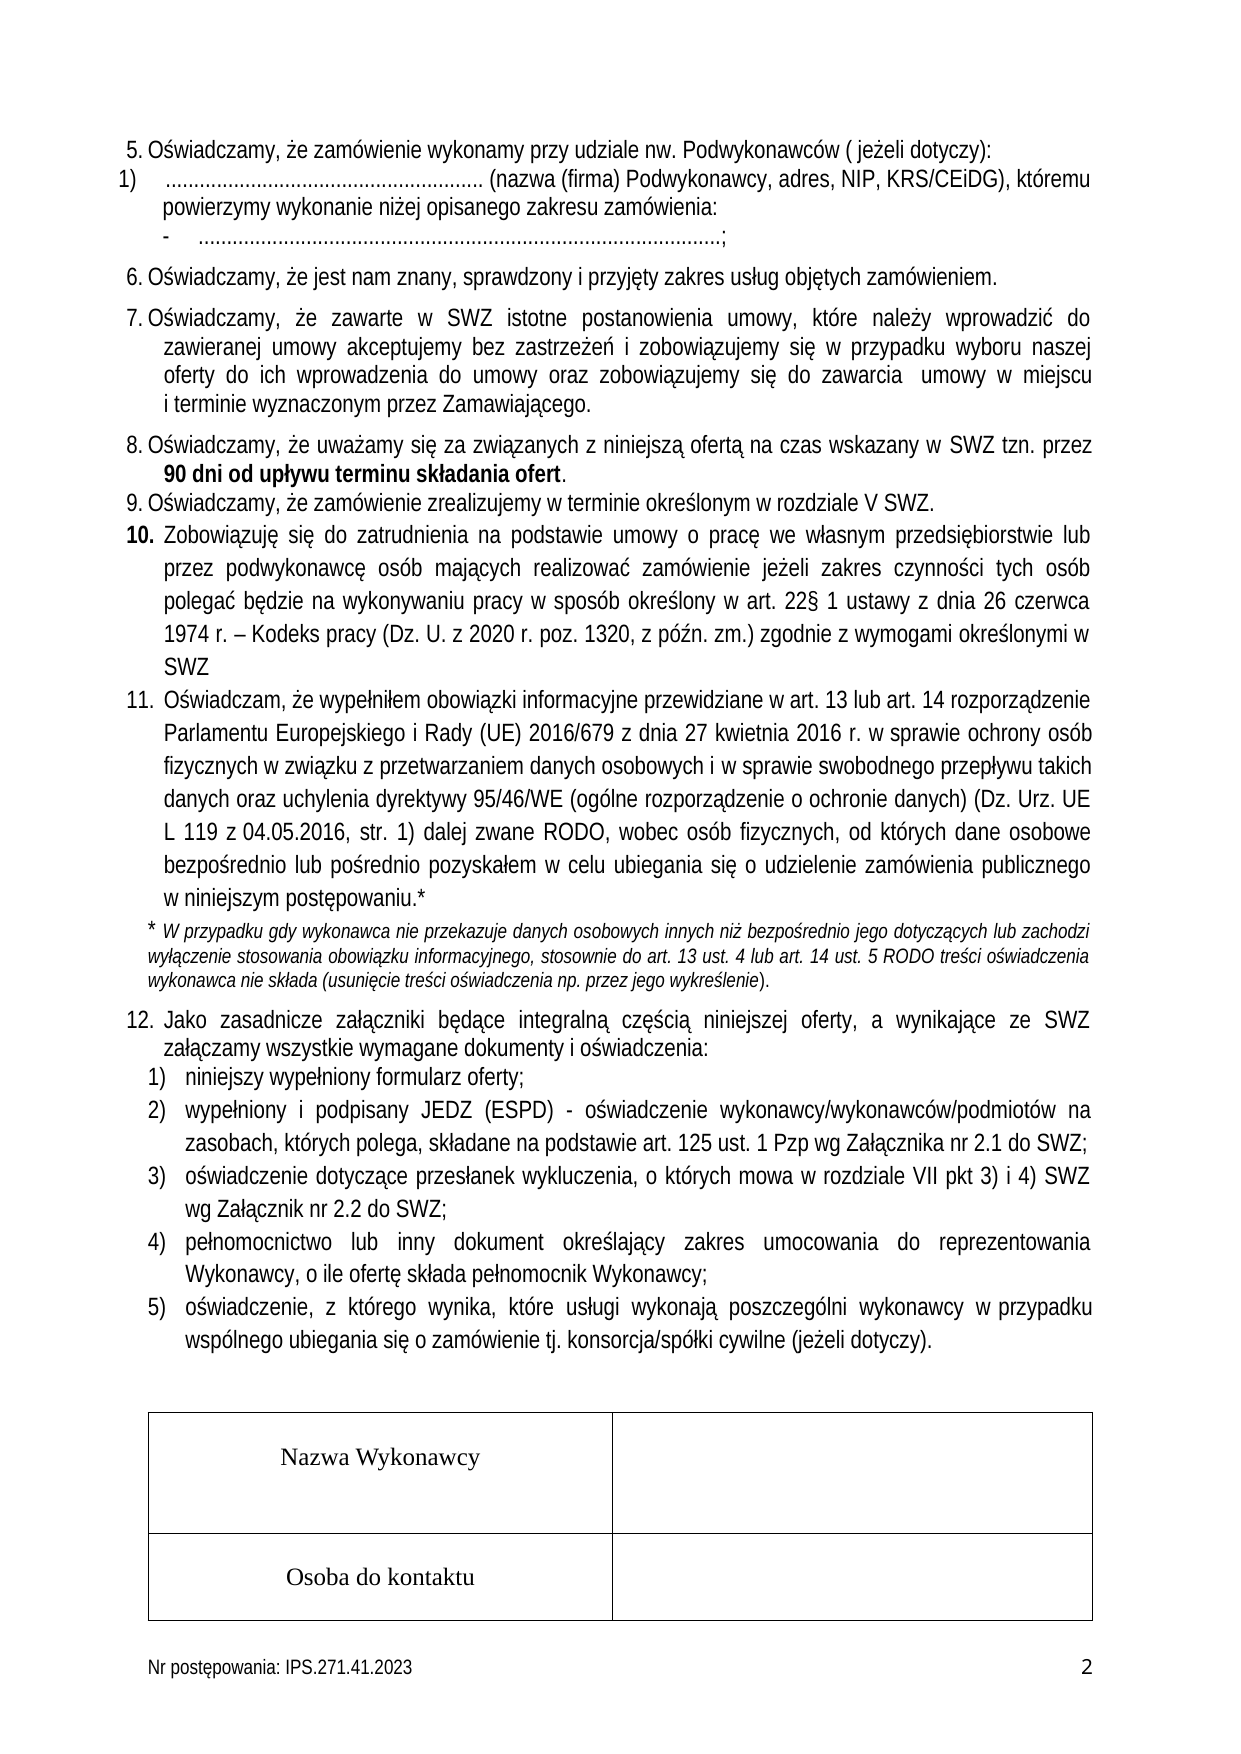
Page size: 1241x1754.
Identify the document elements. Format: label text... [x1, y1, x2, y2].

table_header [613, 1413, 1092, 1532]
list Oświadczamy, że uważamy się za związanych z niniejszą ofertą na czas wskazany w SWZ tzn. przez 90 dni od upływu terminu składania ofert. [126, 430, 1093, 488]
table_cell Osoba do kontaktu [149, 1534, 612, 1620]
list oświadczenie dotyczące przesłanek wykluczenia, o których mowa w rozdziale VII pkt 3) i 4) SWZ wg Załącznik nr 2.2 do SWZ; [148, 1161, 1093, 1222]
list Jako zasadnicze załączniki będące integralną częścią niniejszej oferty, a wynikające ze SWZ załączamy wszystkie wymagane dokumenty i oświadczenia: [126, 1004, 1093, 1062]
list pełnomocnictwo lub inny dokument określający zakres umocowania do reprezentowania Wykonawcy, o ile ofertę składa pełnomocnik Wykonawcy; [148, 1226, 1093, 1288]
table_cell [613, 1534, 1092, 1620]
text * W przypadku gdy wykonawca nie przekazuje danych osobowych innych niż bezpośrednio jego dotyczących lub zachodzi wyłączenie stosowania obowiązku informacyjnego, stosownie do art. 13 ust. 4 lub art. 14 ust. 5 RODO treści oświadczenia wykonawca nie składa (usunięcie treści oświadczenia np. przez jego wykreślenie). [148, 916, 1093, 992]
list niniejszy wypełniony formularz oferty; [148, 1062, 1093, 1091]
text 1) ........................................................ (nazwa (firma) Podwykonawcy, adres, NIP, KRS/CEiDG), któremu powierzymy wykonanie niżej opisanego zakresu zamówienia: [118, 164, 1093, 221]
list Zobowiązuję się do zatrudnienia na podstawie umowy o pracę we własnym przedsiębiorstwie lub przez podwykonawcę osób mających realizować zamówienie jeżeli zakres czynności tych osób polegać będzie na wykonywaniu pracy w sposób określony w art. 22§ 1 ustawy z dnia 26 czerwca 1974 r. – Kodeks pracy (Dz. U. z 2020 r. poz. 1320, z późn. zm.) zgodnie z wymogami określonymi w SWZ [126, 521, 1093, 681]
list Oświadczamy, że jest nam znany, sprawdzony i przyjęty zakres usług objętych zamówieniem. [126, 262, 1093, 291]
list Oświadczamy, że zawarte w SWZ istotne postanowienia umowy, które należy wprowadzić do zawieranej umowy akceptujemy bez zastrzeżeń i zobowiązujemy się w przypadku wyboru naszej oferty do ich wprowadzenia do umowy oraz zobowiązujemy się do zawarcia umowy w miejscu i terminie wyznaczonym przez Zamawiającego. [126, 303, 1093, 418]
list Oświadczam, że wypełniłem obowiązki informacyjne przewidziane w art. 13 lub art. 14 rozporządzenie Parlamentu Europejskiego i Rady (UE) 2016/679 z dnia 27 kwietnia 2016 r. w sprawie ochrony osób fizycznych w związku z przetwarzaniem danych osobowych i w sprawie swobodnego przepływu takich danych oraz uchylenia dyrektywy 95/46/WE (ogólne rozporządzenie o ochronie danych) (Dz. Urz. UE L 119 z 04.05.2016, str. 1) dalej zwane RODO, wobec osób fizycznych, od których dane osobowe bezpośrednio lub pośrednio pozyskałem w celu ubiegania się o udzielenie zamówienia publicznego w niniejszym postępowaniu.* [126, 685, 1093, 911]
list wypełniony i podpisany JEDZ (ESPD) - oświadczenie wykonawcy/wykonawców/podmiotów na zasobach, których polega, składane na podstawie art. 125 ust. 1 Pzp wg Załącznika nr 2.1 do SWZ; [148, 1095, 1093, 1156]
table_header Nazwa Wykonawcy [149, 1413, 612, 1532]
list oświadczenie, z którego wynika, które usługi wykonają poszczególni wykonawcy w przypadku wspólnego ubiegania się o zamówienie tj. konsorcja/spółki cywilne (jeżeli dotyczy). [148, 1292, 1093, 1354]
list Oświadczamy, że zamówienie wykonamy przy udziale nw. Podwykonawców ( jeżeli dotyczy): [126, 135, 1093, 164]
list Oświadczamy, że zamówienie zrealizujemy w terminie określonym w rozdziale V SWZ. [126, 488, 1093, 516]
text - ............................................................................................; [162, 221, 1093, 249]
